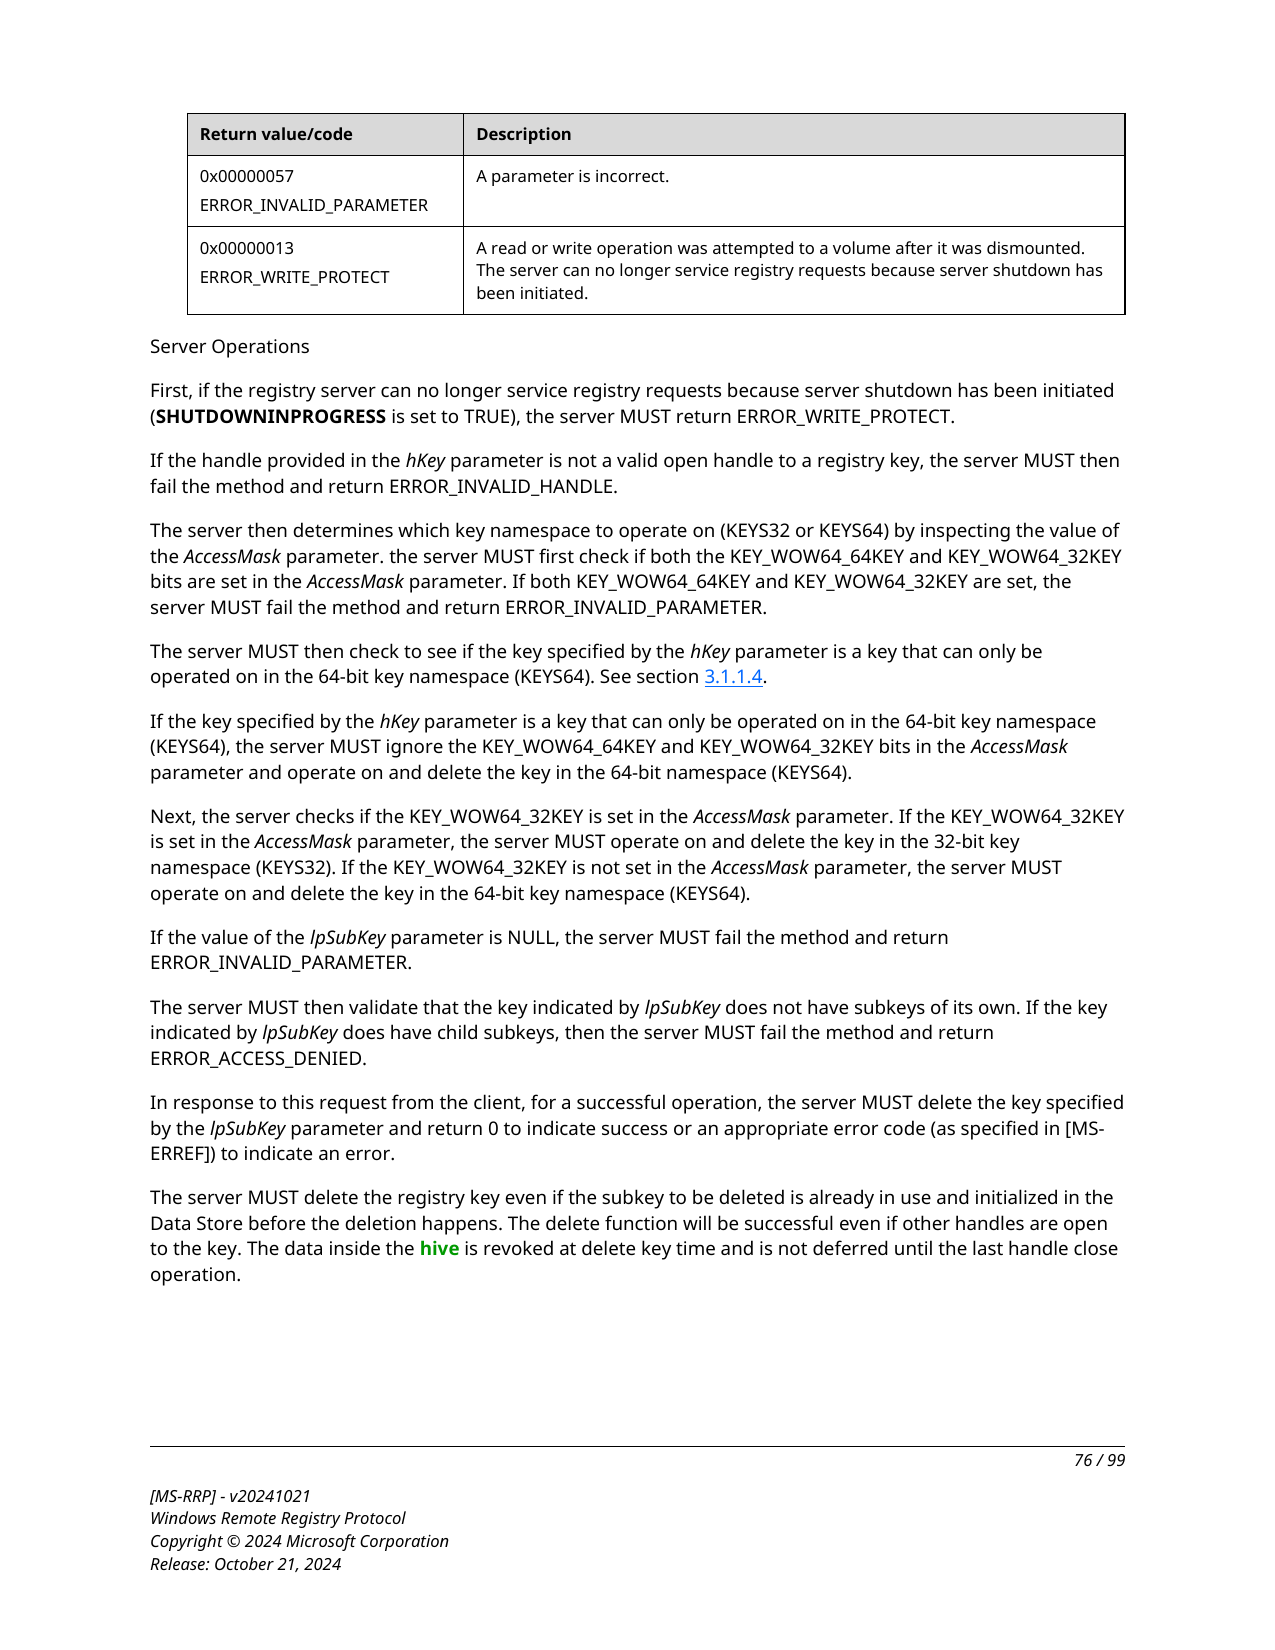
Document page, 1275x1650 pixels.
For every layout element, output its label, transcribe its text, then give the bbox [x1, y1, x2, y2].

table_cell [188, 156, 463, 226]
text First, if the registry server can no longer service registry requests because server shutdown has been initiated (SHUTDOWNINPROGRESS is set to TRUE), the server MUST return ERROR_WRITE_PROTECT. [150, 378, 1125, 429]
text In response to this request from the client, for a successful operation, the server MUST delete the key specified by the lpSubKey parameter and return 0 to indicate success or an appropriate error code (as specified in [MS-ERREF]) to indicate an error. [150, 1089, 1125, 1166]
text If the value of the lpSubKey parameter is NULL, the server MUST fail the method and return ERROR_INVALID_PARAMETER. [150, 924, 1125, 975]
text The server then determines which key namespace to operate on (KEYS32 or KEYS64) by inspecting the value of the AccessMask parameter. the server MUST first check if both the KEY_WOW64_64KEY and KEY_WOW64_32KEY bits are set in the AccessMask parameter. If both KEY_WOW64_64KEY and KEY_WOW64_32KEY are set, the server MUST fail the method and return ERROR_INVALID_PARAMETER. [150, 517, 1125, 619]
text The server MUST then check to see if the key specified by the hKey parameter is a key that can only be operated on in the 64-bit key namespace (KEYS64). See section 3.1.1.4. [150, 638, 1125, 689]
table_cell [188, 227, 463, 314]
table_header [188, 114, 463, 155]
text Next, the server checks if the KEY_WOW64_32KEY is set in the AccessMask parameter. If the KEY_WOW64_32KEY is set in the AccessMask parameter, the server MUST operate on and delete the key in the 32-bit key namespace (KEYS32). If the KEY_WOW64_32KEY is not set in the AccessMask parameter, the server MUST operate on and delete the key in the 64-bit key namespace (KEYS64). [150, 803, 1125, 905]
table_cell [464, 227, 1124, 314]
text If the handle provided in the hKey parameter is not a valid open handle to a registry key, the server MUST then fail the method and return ERROR_INVALID_HANDLE. [150, 448, 1125, 499]
text Server Operations [150, 333, 1125, 359]
text The server MUST delete the registry key even if the subkey to be deleted is already in use and initialized in the Data Store before the deletion happens. The delete function will be successful even if other handles are open to the key. The data inside the hive is revoked at delete key time and is not deferred until the last handle close operation. [150, 1184, 1125, 1287]
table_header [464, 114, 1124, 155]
text If the key specified by the hKey parameter is a key that can only be operated on in the 64-bit key namespace (KEYS64), the server MUST ignore the KEY_WOW64_64KEY and KEY_WOW64_32KEY bits in the AccessMask parameter and operate on and delete the key in the 64-bit namespace (KEYS64). [150, 708, 1125, 784]
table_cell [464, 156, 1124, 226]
text The server MUST then validate that the key indicated by lpSubKey does not have subkeys of its own. If the key indicated by lpSubKey does have child subkeys, then the server MUST fail the method and return ERROR_ACCESS_DENIED. [150, 994, 1125, 1071]
